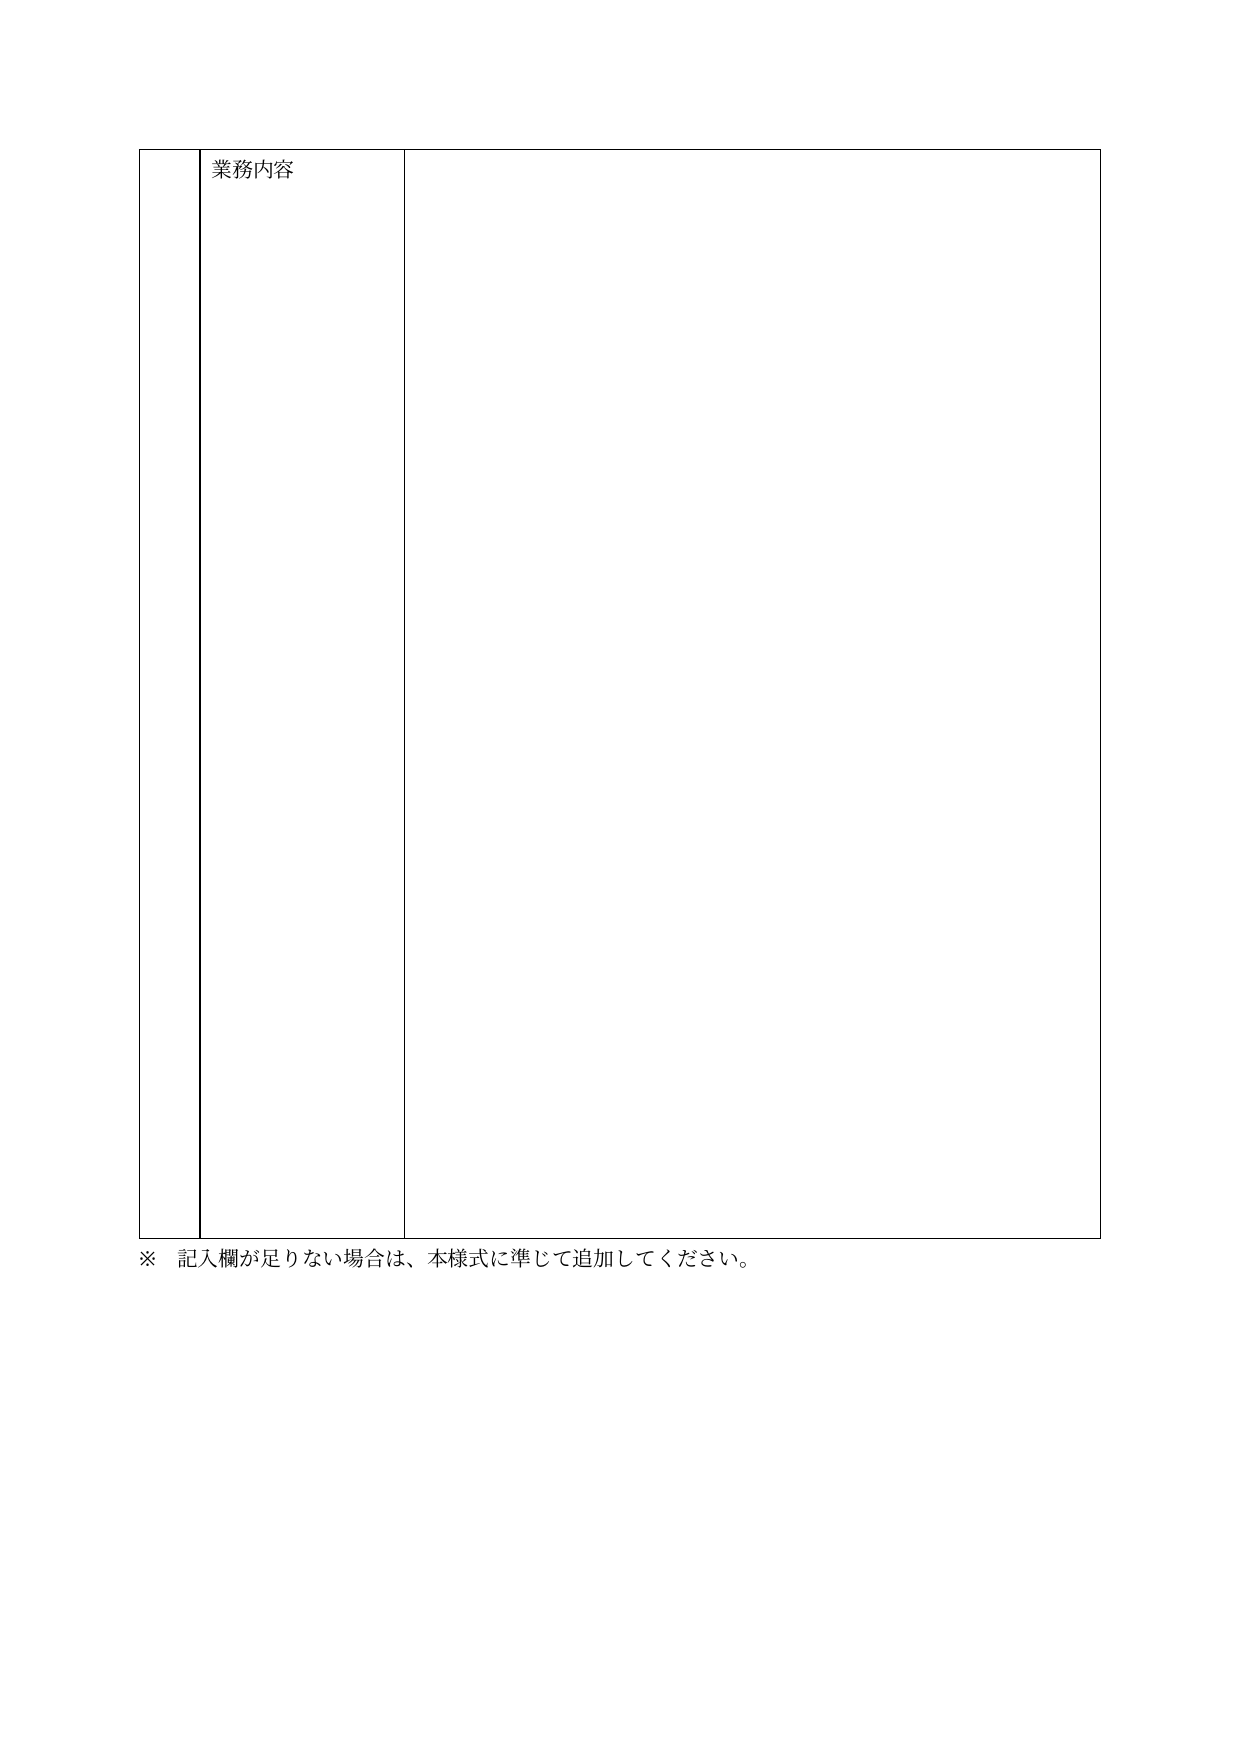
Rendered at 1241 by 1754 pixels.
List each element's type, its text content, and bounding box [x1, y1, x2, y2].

table_cell 業務内容 [201, 150, 404, 1238]
table_cell [405, 150, 1100, 1238]
text ※ 記入欄が足りない場合は、本様式に準じて追加してください。 [139, 1239, 1101, 1276]
